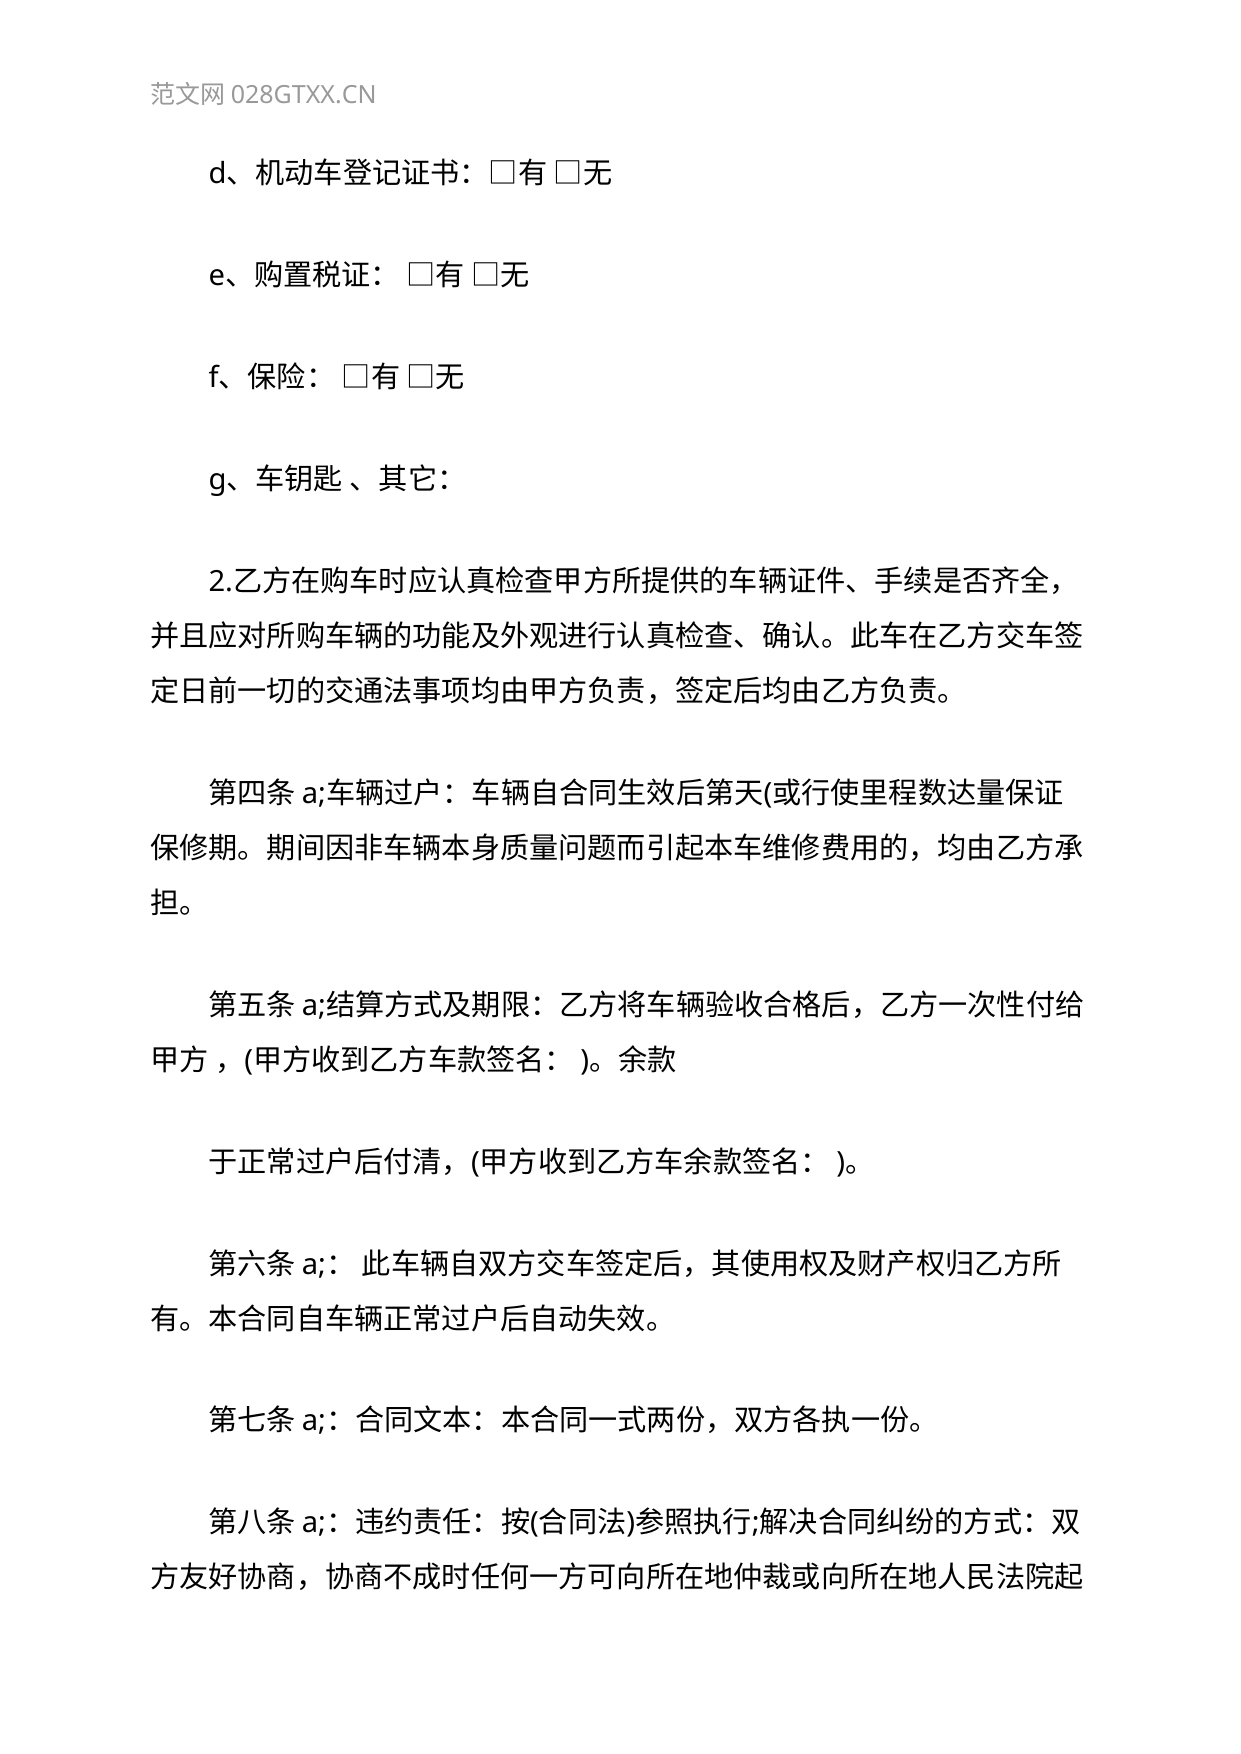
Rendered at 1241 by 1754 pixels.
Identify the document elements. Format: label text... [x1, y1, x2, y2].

text 2.乙方在购车时应认真检查甲方所提供的车辆证件、手续是否齐全，并且应对所购车辆的功能及外观进行认真检查、确认。此车在乙方交车签定日前一切的交通法事项均由甲方负责，签定后均由乙方负责。 [150, 558, 1090, 710]
text 于正常过户后付清，(甲方收到乙方车余款签名： )。 [150, 1138, 1090, 1181]
text d、机动车登记证书：□有 □无 [150, 150, 1090, 192]
text f、保险： □有 □无 [150, 354, 1090, 396]
text g、车钥匙 、其它： [150, 456, 1090, 498]
text 第五条a;结算方式及期限：乙方将车辆验收合格后，乙方一次性付给甲方 ，(甲方收到乙方车款签名： )。余款 [150, 981, 1090, 1079]
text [150, 1499, 1090, 1596]
text 第四条a;车辆过户：车辆自合同生效后第天(或行使里程数达量保证保修期。期间因非车辆本身质量问题而引起本车维修费用的，均由乙方承担。 [150, 769, 1090, 922]
text 第六条a;： 此车辆自双方交车签定后，其使用权及财产权归乙方所有。本合同自车辆正常过户后自动失效。 [150, 1240, 1090, 1337]
text 第七条a;：合同文本：本合同一式两份，双方各执一份。 [150, 1397, 1090, 1439]
text e、购置税证： □有 □无 [150, 252, 1090, 294]
